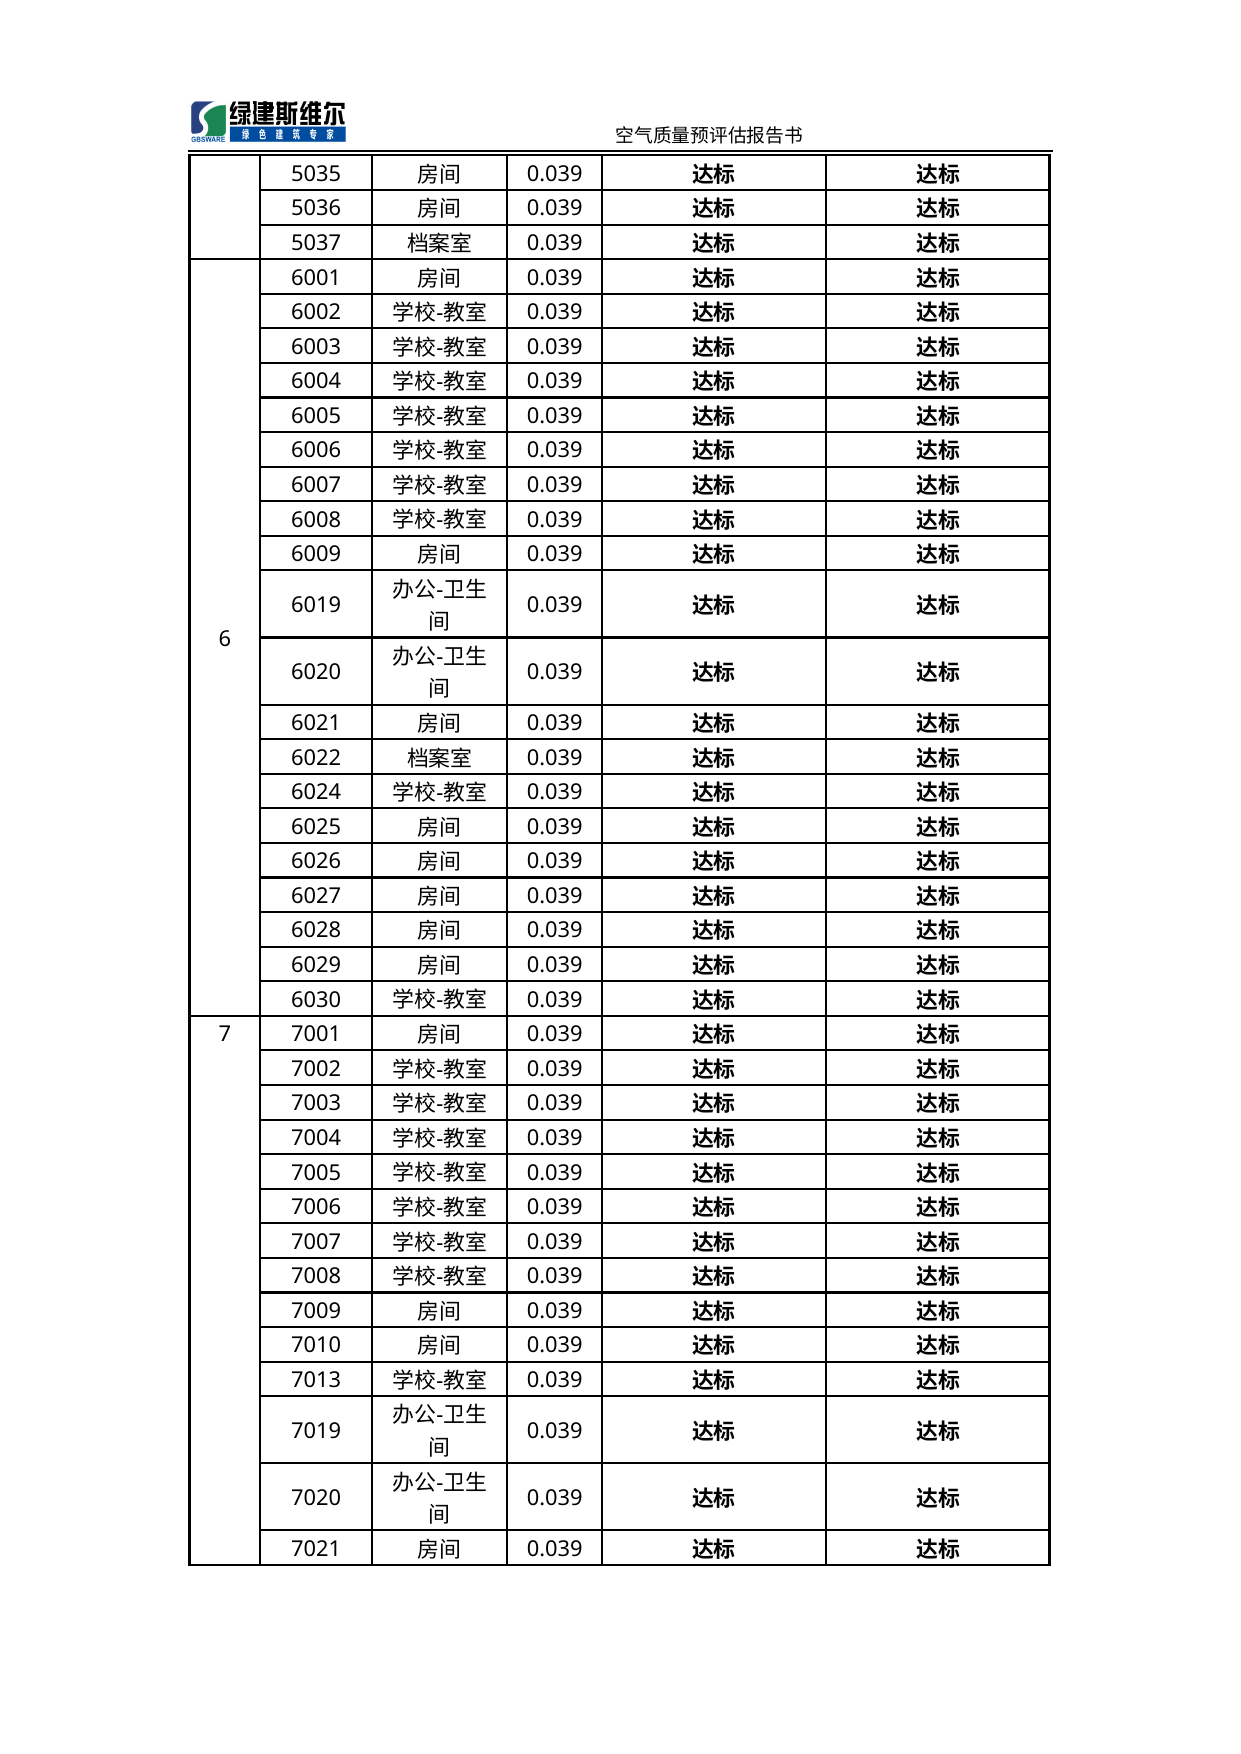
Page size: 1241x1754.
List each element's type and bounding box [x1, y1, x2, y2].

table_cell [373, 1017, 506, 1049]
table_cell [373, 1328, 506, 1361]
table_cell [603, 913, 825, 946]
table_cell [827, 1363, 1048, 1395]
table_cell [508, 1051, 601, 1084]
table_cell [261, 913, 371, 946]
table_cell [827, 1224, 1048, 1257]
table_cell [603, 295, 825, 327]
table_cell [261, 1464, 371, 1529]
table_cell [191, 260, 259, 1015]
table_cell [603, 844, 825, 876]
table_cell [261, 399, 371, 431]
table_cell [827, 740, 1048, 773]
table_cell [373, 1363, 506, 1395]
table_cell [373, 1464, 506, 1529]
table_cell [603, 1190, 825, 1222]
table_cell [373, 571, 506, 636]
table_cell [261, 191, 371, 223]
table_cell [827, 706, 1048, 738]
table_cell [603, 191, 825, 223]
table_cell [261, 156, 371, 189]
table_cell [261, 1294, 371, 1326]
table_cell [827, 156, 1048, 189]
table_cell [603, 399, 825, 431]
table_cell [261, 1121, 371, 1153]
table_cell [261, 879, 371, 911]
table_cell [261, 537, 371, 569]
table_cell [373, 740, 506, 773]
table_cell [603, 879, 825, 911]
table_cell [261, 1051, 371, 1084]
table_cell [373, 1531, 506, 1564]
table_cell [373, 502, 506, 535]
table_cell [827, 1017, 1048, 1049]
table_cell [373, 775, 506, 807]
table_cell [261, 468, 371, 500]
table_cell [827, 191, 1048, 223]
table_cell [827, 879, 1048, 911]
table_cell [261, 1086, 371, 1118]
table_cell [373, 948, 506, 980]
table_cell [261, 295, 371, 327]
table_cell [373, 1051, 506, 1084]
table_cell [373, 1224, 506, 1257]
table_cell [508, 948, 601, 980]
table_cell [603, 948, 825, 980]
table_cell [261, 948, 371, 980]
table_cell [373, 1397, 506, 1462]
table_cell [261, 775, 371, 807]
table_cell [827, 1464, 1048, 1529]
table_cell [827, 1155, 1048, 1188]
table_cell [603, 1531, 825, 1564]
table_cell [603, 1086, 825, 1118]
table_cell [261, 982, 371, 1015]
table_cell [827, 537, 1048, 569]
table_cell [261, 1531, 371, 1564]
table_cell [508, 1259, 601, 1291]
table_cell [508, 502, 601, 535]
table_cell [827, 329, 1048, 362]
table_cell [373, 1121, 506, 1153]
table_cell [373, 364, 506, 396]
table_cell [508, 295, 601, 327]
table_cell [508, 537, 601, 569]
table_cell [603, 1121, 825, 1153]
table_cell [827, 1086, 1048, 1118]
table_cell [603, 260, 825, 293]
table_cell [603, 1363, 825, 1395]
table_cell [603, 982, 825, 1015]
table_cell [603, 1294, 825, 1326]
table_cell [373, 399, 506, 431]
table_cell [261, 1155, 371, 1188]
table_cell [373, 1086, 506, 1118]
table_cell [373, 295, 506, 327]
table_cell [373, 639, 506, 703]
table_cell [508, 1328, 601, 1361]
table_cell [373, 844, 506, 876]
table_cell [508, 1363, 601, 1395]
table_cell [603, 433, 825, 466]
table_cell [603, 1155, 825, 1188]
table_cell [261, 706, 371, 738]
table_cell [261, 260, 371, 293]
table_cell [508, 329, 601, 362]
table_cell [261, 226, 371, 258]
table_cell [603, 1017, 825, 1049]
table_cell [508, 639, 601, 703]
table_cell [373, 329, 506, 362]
picture [187, 101, 347, 143]
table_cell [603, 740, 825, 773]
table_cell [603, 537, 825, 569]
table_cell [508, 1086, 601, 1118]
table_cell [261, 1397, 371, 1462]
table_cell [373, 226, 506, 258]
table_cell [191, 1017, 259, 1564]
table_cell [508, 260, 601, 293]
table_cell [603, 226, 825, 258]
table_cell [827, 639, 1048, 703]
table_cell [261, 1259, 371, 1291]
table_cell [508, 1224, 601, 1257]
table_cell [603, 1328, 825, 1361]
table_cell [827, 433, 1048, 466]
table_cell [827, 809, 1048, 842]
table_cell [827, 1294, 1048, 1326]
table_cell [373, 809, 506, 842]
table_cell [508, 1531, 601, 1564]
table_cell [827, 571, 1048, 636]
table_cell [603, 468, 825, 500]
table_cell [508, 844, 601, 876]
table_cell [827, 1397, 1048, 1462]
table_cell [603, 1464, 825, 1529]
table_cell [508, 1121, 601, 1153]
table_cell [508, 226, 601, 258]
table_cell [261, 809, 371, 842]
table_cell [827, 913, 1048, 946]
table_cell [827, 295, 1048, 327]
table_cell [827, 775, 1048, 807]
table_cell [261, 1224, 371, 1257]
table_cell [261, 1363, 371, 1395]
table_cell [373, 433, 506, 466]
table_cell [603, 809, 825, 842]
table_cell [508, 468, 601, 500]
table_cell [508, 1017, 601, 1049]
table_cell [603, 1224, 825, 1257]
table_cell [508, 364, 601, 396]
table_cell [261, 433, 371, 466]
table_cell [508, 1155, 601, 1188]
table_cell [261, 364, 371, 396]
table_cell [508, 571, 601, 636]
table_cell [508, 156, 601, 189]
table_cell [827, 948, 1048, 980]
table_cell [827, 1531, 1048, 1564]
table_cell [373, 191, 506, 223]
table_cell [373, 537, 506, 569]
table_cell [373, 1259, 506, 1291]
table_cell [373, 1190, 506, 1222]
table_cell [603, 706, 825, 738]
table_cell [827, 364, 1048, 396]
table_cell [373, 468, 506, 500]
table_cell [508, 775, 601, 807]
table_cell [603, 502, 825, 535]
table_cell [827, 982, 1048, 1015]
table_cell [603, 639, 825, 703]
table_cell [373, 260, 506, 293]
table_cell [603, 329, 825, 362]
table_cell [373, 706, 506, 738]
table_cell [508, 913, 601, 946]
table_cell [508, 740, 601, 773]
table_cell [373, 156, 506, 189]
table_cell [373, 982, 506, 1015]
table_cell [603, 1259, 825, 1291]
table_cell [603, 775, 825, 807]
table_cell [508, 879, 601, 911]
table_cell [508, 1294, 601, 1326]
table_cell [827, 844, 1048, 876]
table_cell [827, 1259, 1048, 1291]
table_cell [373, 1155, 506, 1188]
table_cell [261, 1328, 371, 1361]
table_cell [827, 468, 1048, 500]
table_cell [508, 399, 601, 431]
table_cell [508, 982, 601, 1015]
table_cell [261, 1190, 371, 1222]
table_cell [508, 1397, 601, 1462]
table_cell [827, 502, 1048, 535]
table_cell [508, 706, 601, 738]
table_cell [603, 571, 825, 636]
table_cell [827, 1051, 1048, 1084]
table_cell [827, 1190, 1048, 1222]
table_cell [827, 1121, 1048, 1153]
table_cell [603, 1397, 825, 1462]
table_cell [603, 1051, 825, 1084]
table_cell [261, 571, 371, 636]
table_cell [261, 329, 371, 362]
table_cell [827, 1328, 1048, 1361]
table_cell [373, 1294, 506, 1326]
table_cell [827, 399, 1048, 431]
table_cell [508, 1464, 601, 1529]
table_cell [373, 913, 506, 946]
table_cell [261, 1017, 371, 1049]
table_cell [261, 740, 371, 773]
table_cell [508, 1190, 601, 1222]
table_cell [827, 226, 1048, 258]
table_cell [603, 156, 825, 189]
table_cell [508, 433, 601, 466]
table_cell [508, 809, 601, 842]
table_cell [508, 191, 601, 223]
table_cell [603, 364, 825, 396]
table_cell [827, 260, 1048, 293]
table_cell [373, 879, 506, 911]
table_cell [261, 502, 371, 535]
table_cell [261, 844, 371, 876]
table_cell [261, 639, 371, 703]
